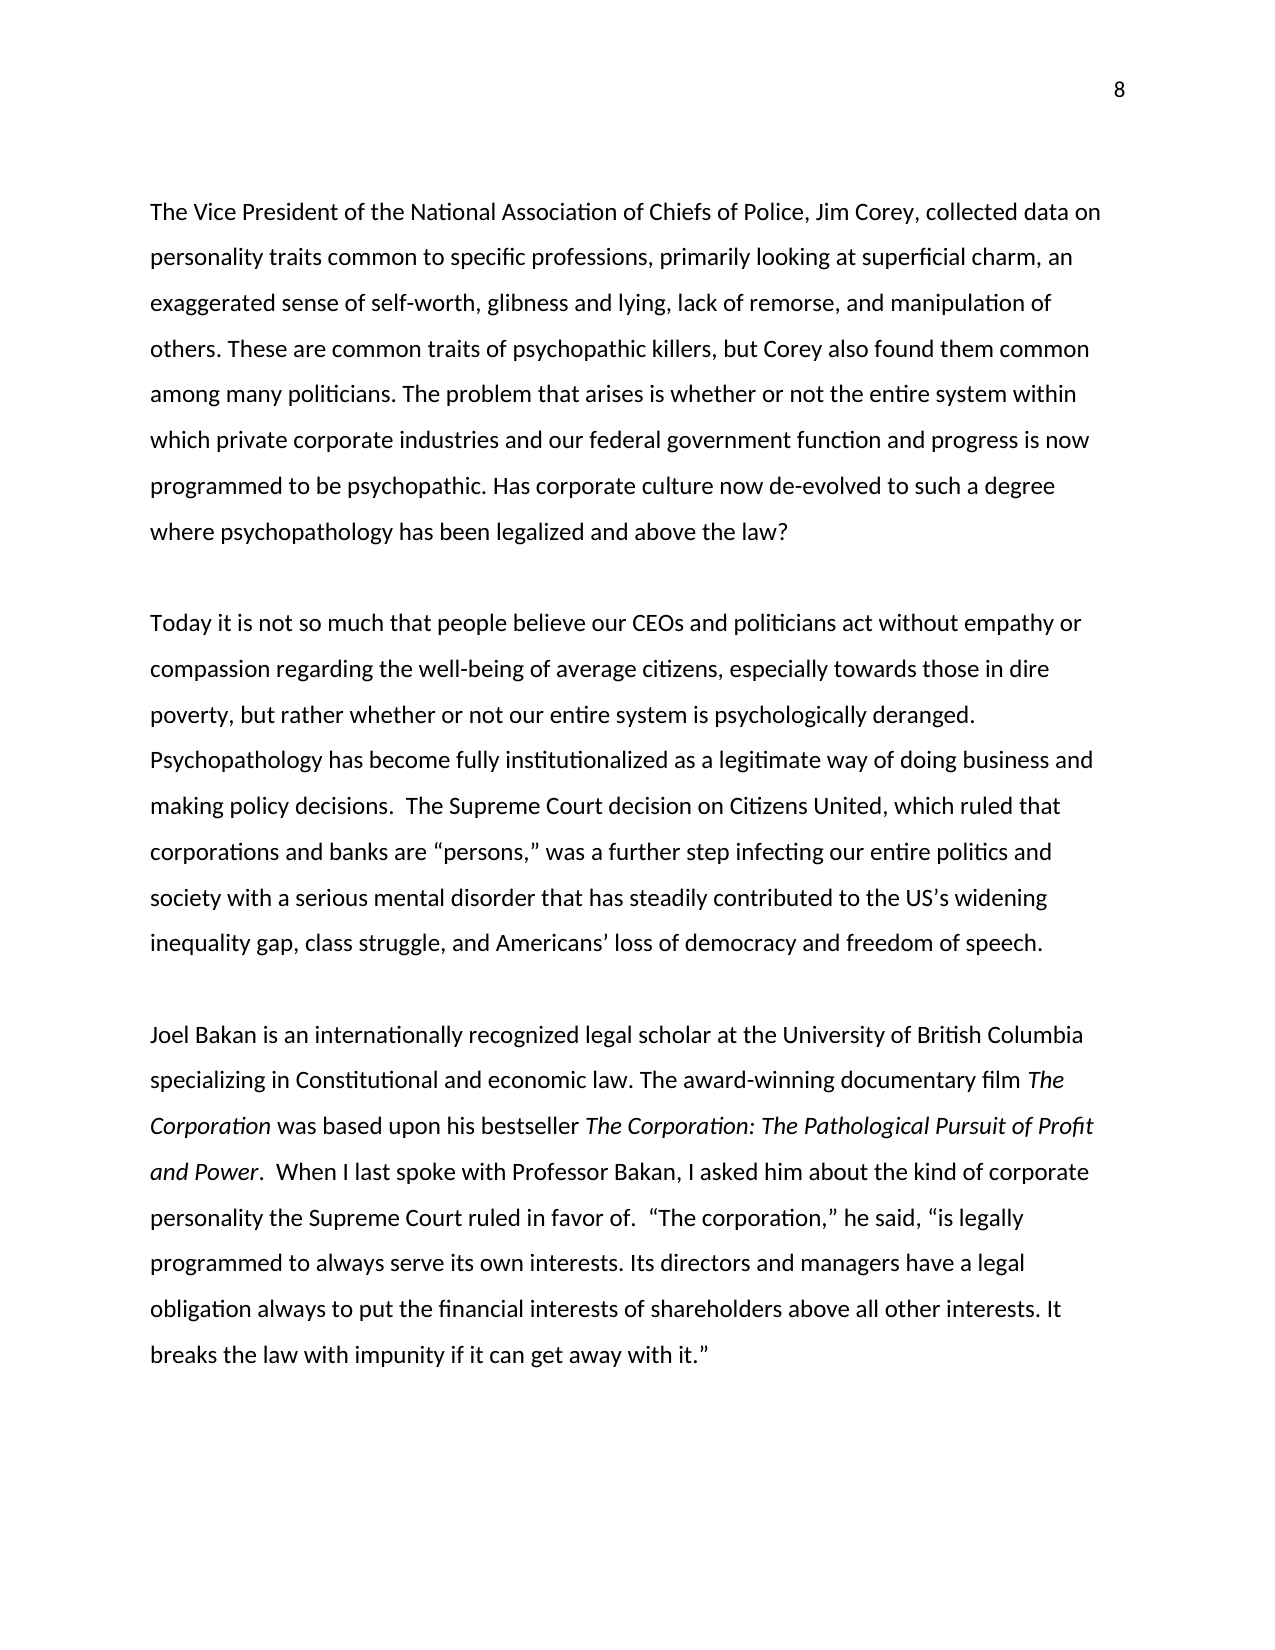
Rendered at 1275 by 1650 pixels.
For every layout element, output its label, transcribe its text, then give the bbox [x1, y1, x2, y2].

text The Vice President of the National Association of Chiefs of Police, Jim Corey, collected data on personality traits common to specific professions, primarily looking at superficial charm, an exaggerated sense of self-worth, glibness and lying, lack of remorse, and manipulation of others. These are common traits of psychopathic killers, but Corey also found them common among many politicians. The problem that arises is whether or not the entire system within which private corporate industries and our federal government function and progress is now programmed to be psychopathic. Has corporate culture now de-evolved to such a degree where psychopathology has been legalized and above the law? [150, 196, 1125, 546]
text Joel Bakan is an internationally recognized legal scholar at the University of British Columbia specializing in Constitutional and economic law. The award-winning documentary film The Corporation was based upon his bestseller The Corporation: The Pathological Pursuit of Profit and Power. When I last spoke with Professor Bakan, I asked him about the kind of corporate personality the Supreme Court ruled in favor of. “The corporation,” he said, “is legally programmed to always serve its own interests. Its directors and managers have a legal obligation always to put the financial interests of shareholders above all other interests. It breaks the law with impunity if it can get away with it.” [150, 1019, 1125, 1369]
text Today it is not so much that people believe our CEOs and politicians act without empathy or compassion regarding the well-being of average citizens, especially towards those in dire poverty, but rather whether or not our entire system is psychologically deranged. Psychopathology has become fully institutionalized as a legitimate way of doing business and making policy decisions. The Supreme Court decision on Citizens United, which ruled that corporations and banks are “persons,” was a further step infecting our entire politics and society with a serious mental disorder that has steadily contributed to the US’s widening inequality gap, class struggle, and Americans’ loss of democracy and freedom of speech. [150, 607, 1125, 958]
